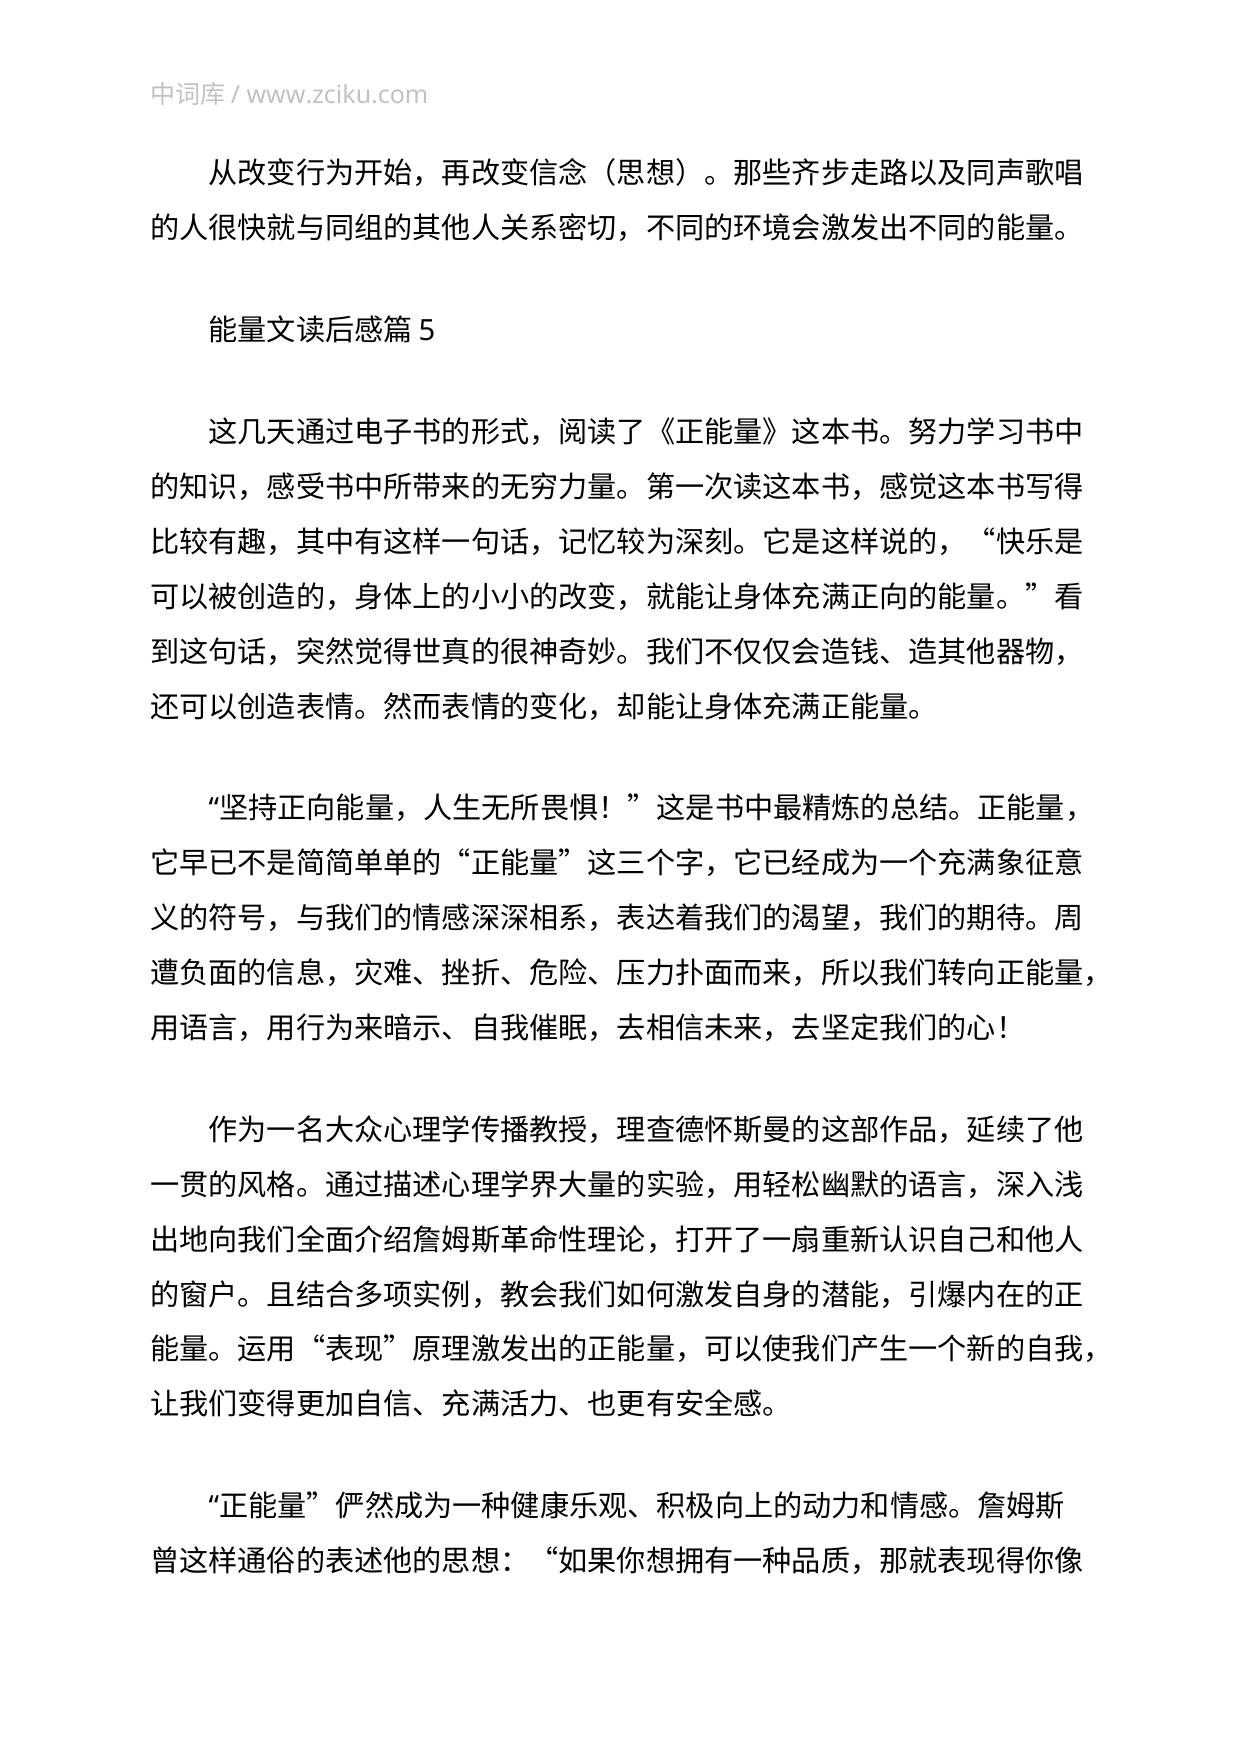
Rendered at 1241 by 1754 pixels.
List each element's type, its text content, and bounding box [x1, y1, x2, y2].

text 能量文读后感篇5 [150, 307, 1090, 349]
text 这几天通过电子书的形式，阅读了《正能量》这本书。努力学习书中的知识，感受书中所带来的无穷力量。第一次读这本书，感觉这本书写得比较有趣，其中有这样一句话，记忆较为深刻。它是这样说的，“快乐是可以被创造的，身体上的小小的改变，就能让身体充满正向的能量。”看到这句话，突然觉得世真的很神奇妙。我们不仅仅会造钱、造其他器物，还可以创造表情。然而表情的变化，却能让身体充满正能量。 [150, 409, 1090, 725]
text 从改变行为开始，再改变信念（思想）。那些齐步走路以及同声歌唱的人很快就与同组的其他人关系密切，不同的环境会激发出不同的能量。 [150, 150, 1090, 247]
text 作为一名大众心理学传播教授，理查德怀斯曼的这部作品，延续了他一贯的风格。通过描述心理学界大量的实验，用轻松幽默的语言，深入浅出地向我们全面介绍詹姆斯革命性理论，打开了一扇重新认识自己和他人的窗户。且结合多项实例，教会我们如何激发自身的潜能，引爆内在的正能量。运用“表现”原理激发出的正能量，可以使我们产生一个新的自我，让我们变得更加自信、充满活力、也更有安全感。 [150, 1106, 1090, 1423]
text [150, 1483, 1090, 1580]
text “坚持正向能量，人生无所畏惧！”这是书中最精炼的总结。正能量，它早已不是简简单单的“正能量”这三个字，它已经成为一个充满象征意义的符号，与我们的情感深深相系，表达着我们的渴望，我们的期待。周遭负面的信息，灾难、挫折、危险、压力扑面而来，所以我们转向正能量，用语言，用行为来暗示、自我催眠，去相信未来，去坚定我们的心！ [150, 785, 1090, 1047]
